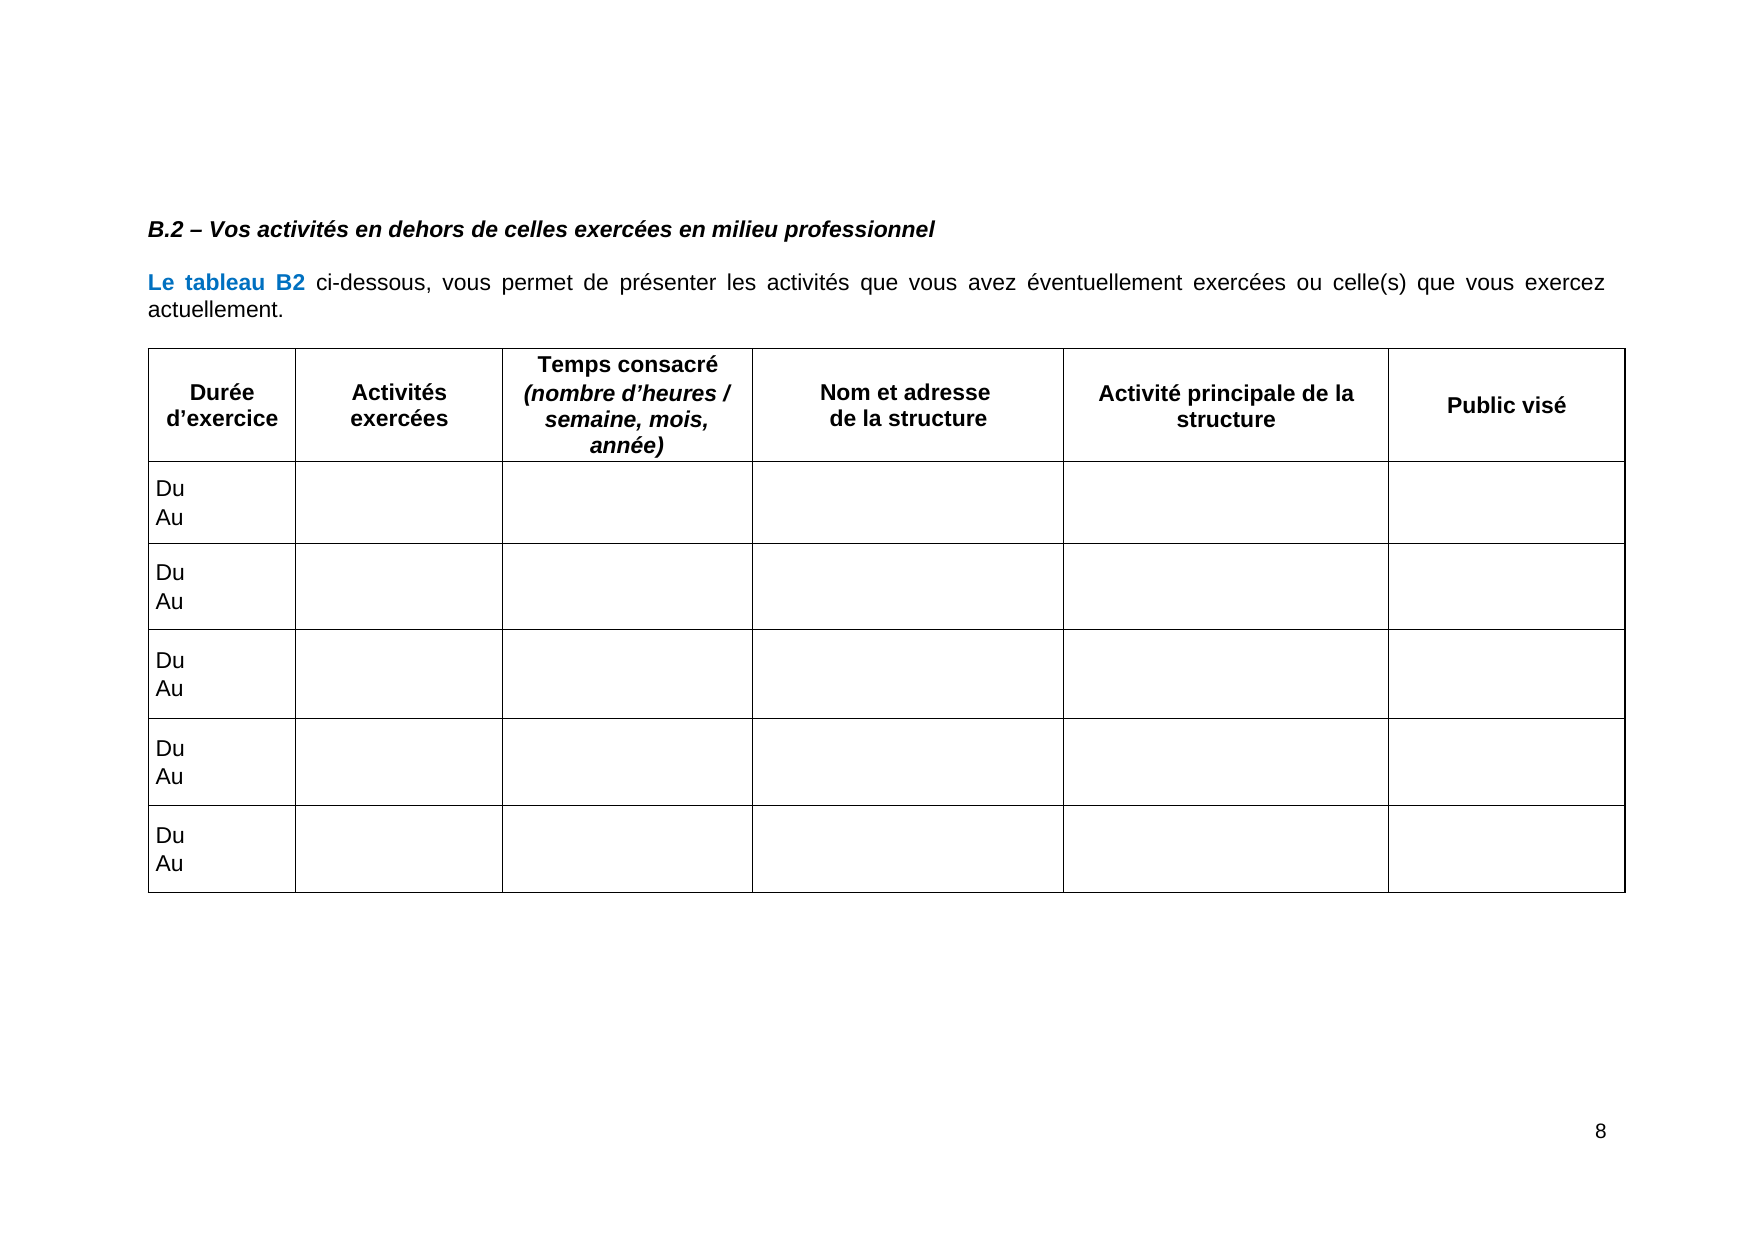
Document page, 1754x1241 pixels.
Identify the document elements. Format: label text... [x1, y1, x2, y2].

table_cell [1389, 462, 1624, 543]
table_header Temps consacré (nombre d’heures / semaine, mois, année) [503, 349, 752, 461]
table_cell [503, 806, 752, 892]
table_cell [503, 544, 752, 629]
table_cell Du Au [149, 630, 295, 718]
table_cell [753, 544, 1063, 629]
table_cell [1064, 462, 1388, 543]
table_cell [296, 544, 502, 629]
table_cell [503, 462, 752, 543]
table_cell [503, 719, 752, 805]
table_cell [1064, 806, 1388, 892]
table_header Public visé [1389, 349, 1624, 461]
text B.2 – Vos activités en dehors de celles exercées en milieu professionnel [148, 216, 1606, 243]
table_cell [296, 806, 502, 892]
table_cell [753, 630, 1063, 718]
table_cell [296, 719, 502, 805]
table_cell [1064, 719, 1388, 805]
table_cell [753, 719, 1063, 805]
table_cell Du Au [149, 719, 295, 805]
table_header Nom et adresse de la structure [753, 349, 1063, 461]
table_cell [503, 630, 752, 718]
table_cell Du Au [149, 806, 295, 892]
table_header Activité principale de la structure [1064, 349, 1388, 461]
table_cell [1064, 544, 1388, 629]
table_cell [753, 806, 1063, 892]
table_cell Du Au [149, 544, 295, 629]
table_cell [1389, 719, 1624, 805]
table_cell [296, 462, 502, 543]
table_header Activités exercées [296, 349, 502, 461]
table_cell [1389, 806, 1624, 892]
table_cell [753, 462, 1063, 543]
table_cell [1389, 630, 1624, 718]
table_cell Du Au [149, 462, 295, 543]
text Le tableau B2 ci-dessous, vous permet de présenter les activités que vous avez éventuellement exercées ou celle(s) que vous exercez actuellement. [148, 269, 1606, 322]
table_cell [296, 630, 502, 718]
table_cell [1389, 544, 1624, 629]
table_header Durée d’exercice [149, 349, 295, 461]
table_cell [1064, 630, 1388, 718]
